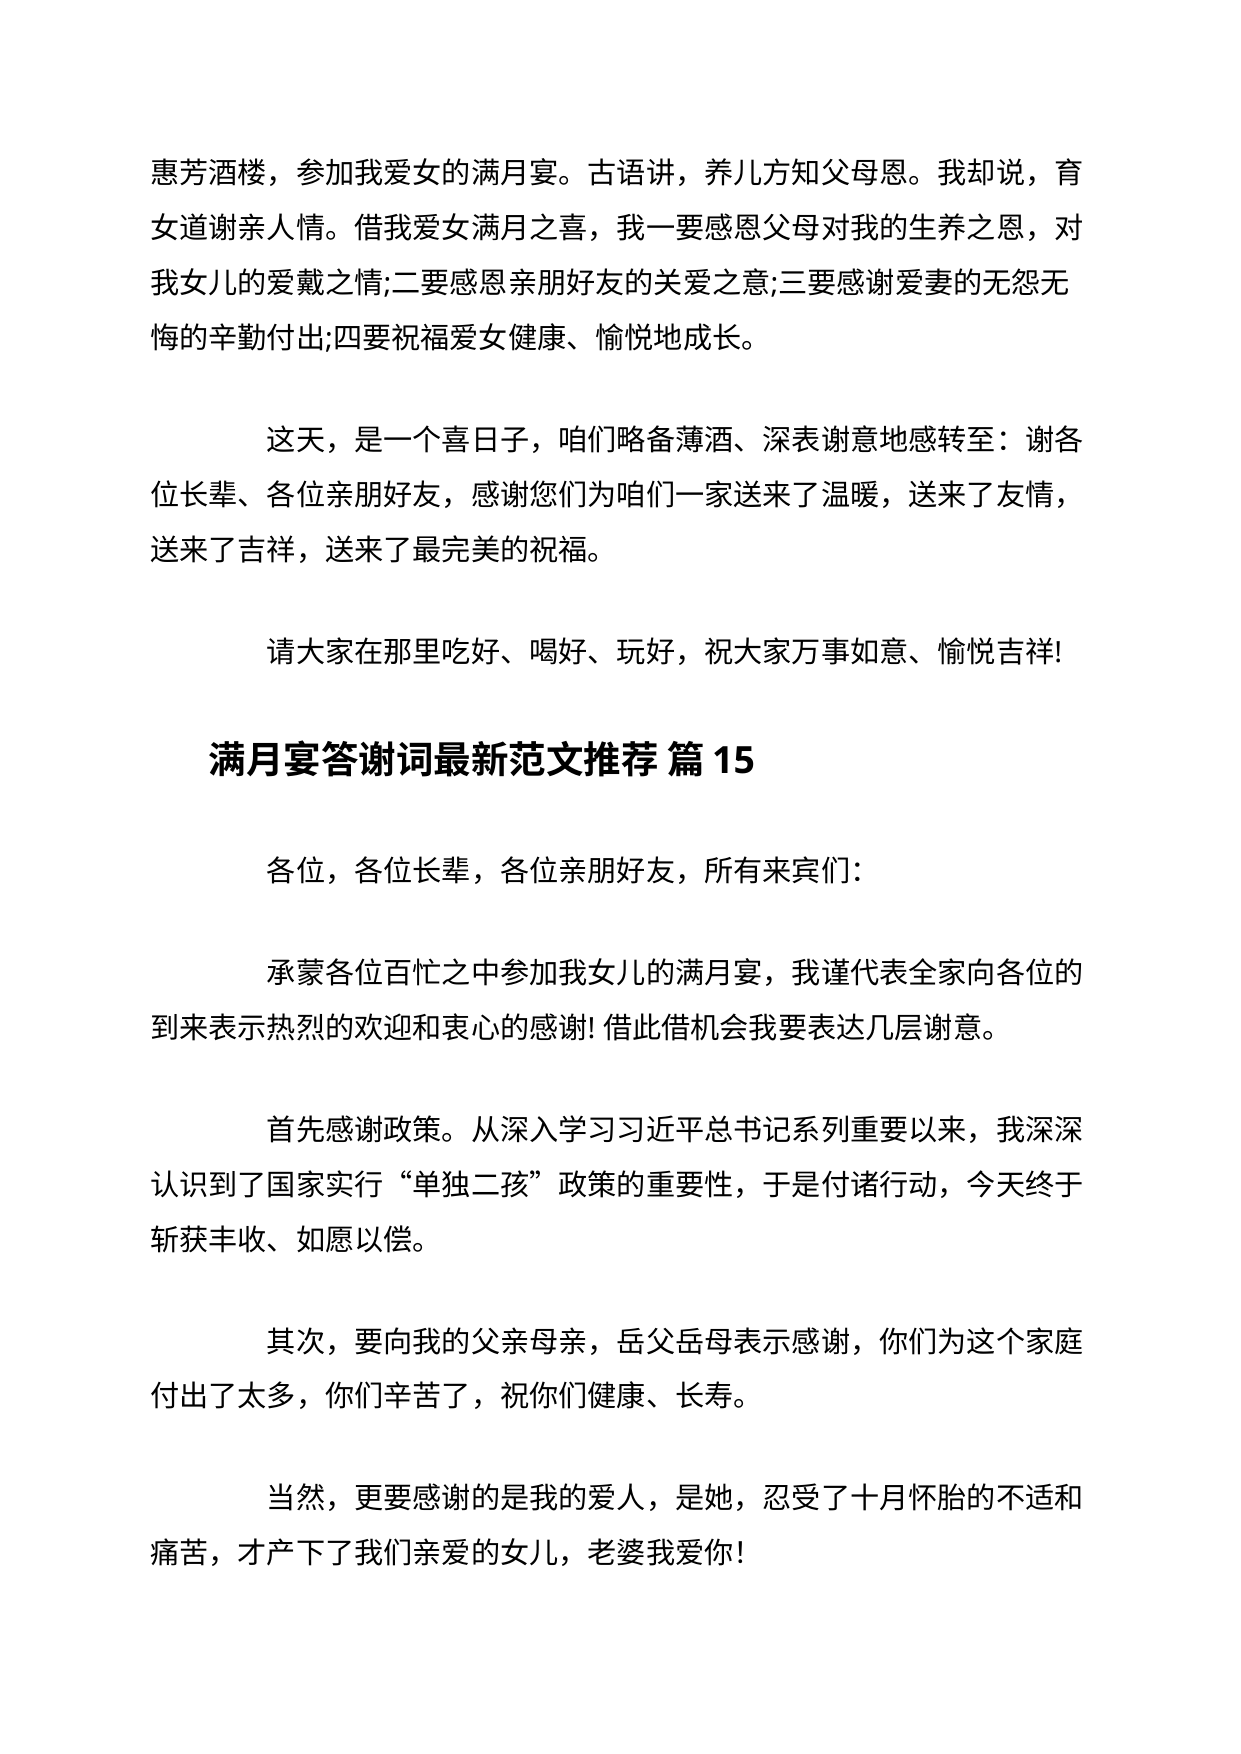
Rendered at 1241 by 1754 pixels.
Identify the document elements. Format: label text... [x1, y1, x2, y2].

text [150, 150, 1090, 357]
text 各位，各位长辈，各位亲朋好友，所有来宾们： [150, 848, 1090, 890]
text 当然，更要感谢的是我的爱人，是她，忍受了十月怀胎的不适和痛苦，才产下了我们亲爱的女儿，老婆我爱你！ [150, 1475, 1090, 1572]
text 承蒙各位百忙之中参加我女儿的满月宴，我谨代表全家向各位的到来表示热烈的欢迎和衷心的感谢! 借此借机会我要表达几层谢意。 [150, 950, 1090, 1047]
text 满月宴答谢词最新范文推荐 篇15 [150, 730, 1090, 785]
text 其次，要向我的父亲母亲，岳父岳母表示感谢，你们为这个家庭付出了太多，你们辛苦了，祝你们健康、长寿。 [150, 1318, 1090, 1415]
text 这天，是一个喜日子，咱们略备薄酒、深表谢意地感转至：谢各位长辈、各位亲朋好友，感谢您们为咱们一家送来了温暖，送来了友情，送来了吉祥，送来了最完美的祝福。 [150, 417, 1090, 569]
text 首先感谢政策。从深入学习习近平总书记系列重要以来，我深深认识到了国家实行“单独二孩”政策的重要性，于是付诸行动，今天终于斩获丰收、如愿以偿。 [150, 1107, 1090, 1259]
text 请大家在那里吃好、喝好、玩好，祝大家万事如意、愉悦吉祥! [150, 628, 1090, 671]
